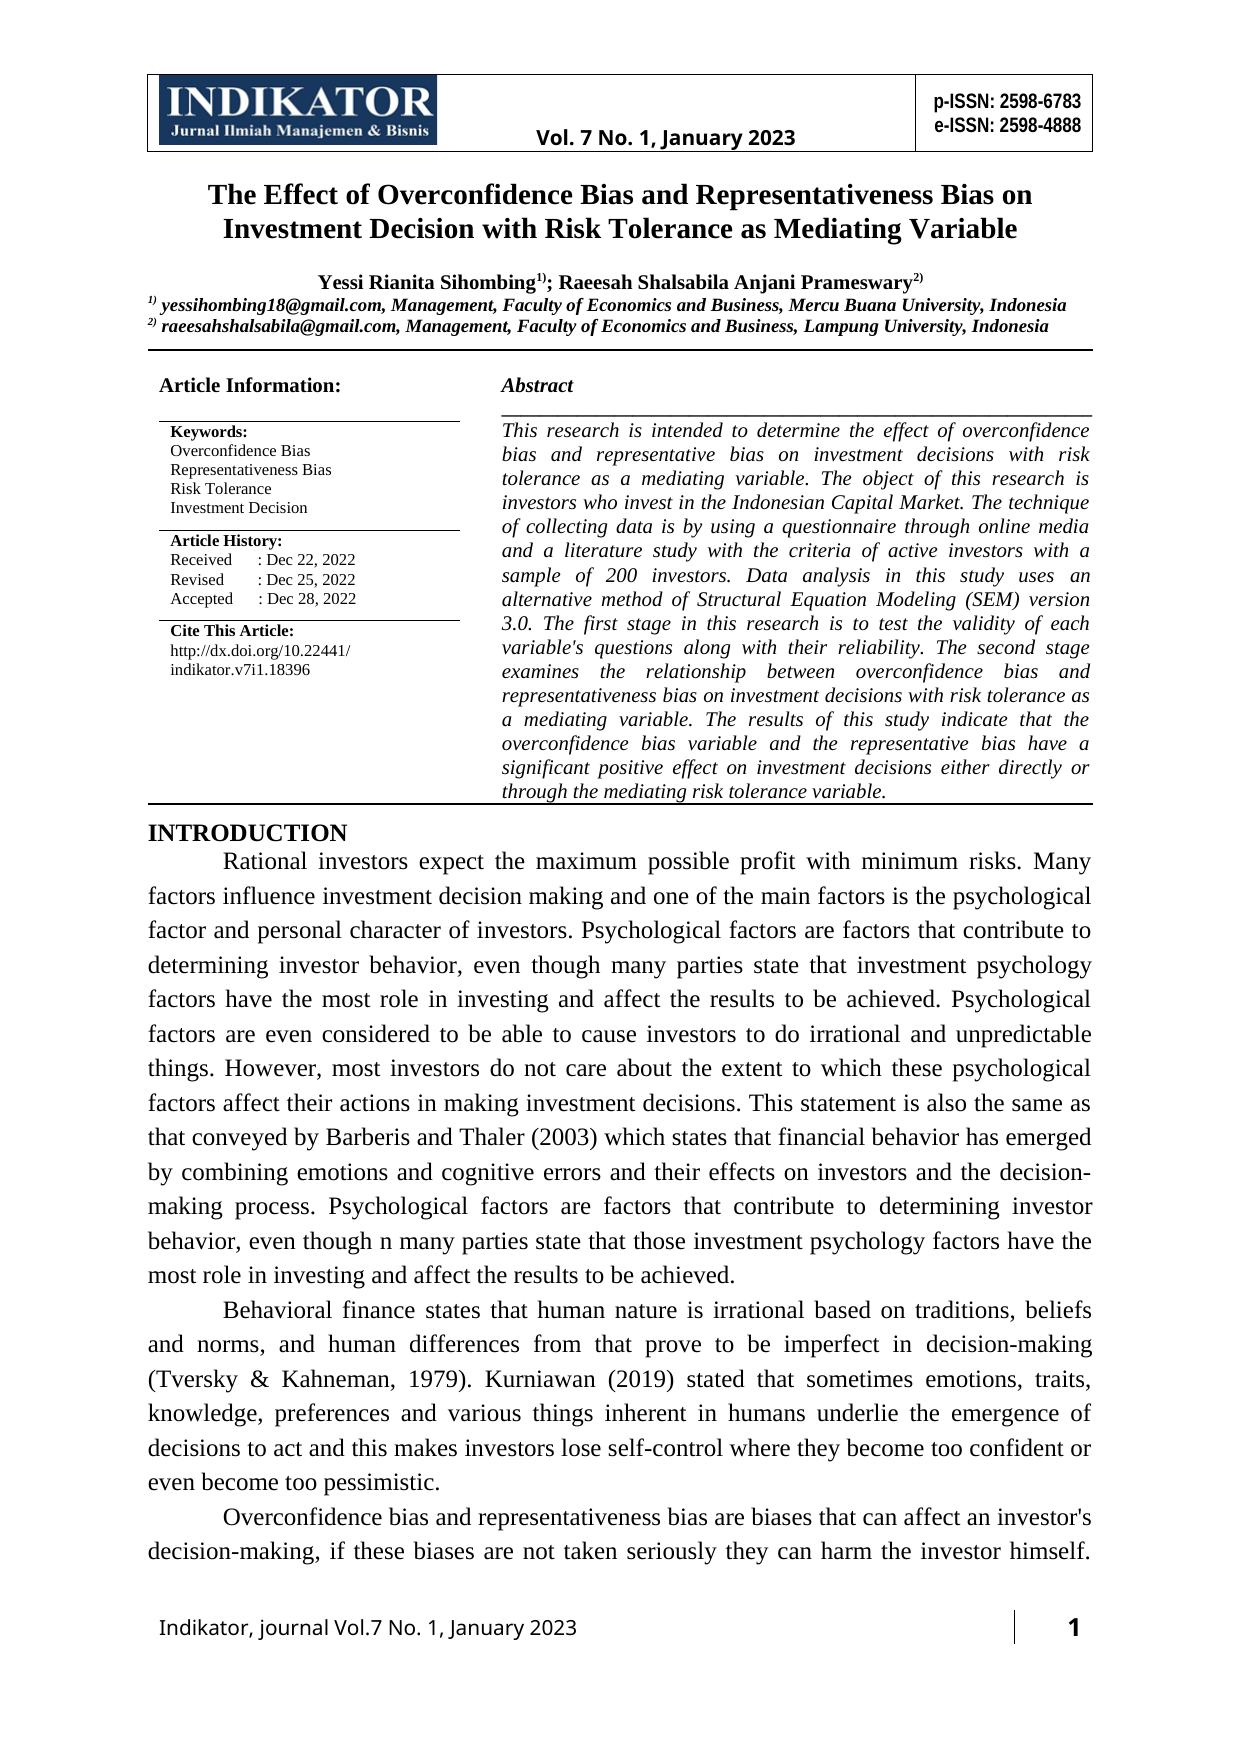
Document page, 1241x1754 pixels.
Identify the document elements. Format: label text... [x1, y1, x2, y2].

text Behavioral finance states that human nature is irrational based on traditions, beliefs and norms, and human differences from that prove to be imperfect in decision-making (Tversky & Kahneman, 1979). Kurniawan (2019) stated that sometimes emotions, traits, knowledge, preferences and various things inherent in humans underlie the emergence of decisions to act and this makes investors lose self-control where they become too confident or even become too pessimistic. [148, 1295, 1092, 1496]
text INTRODUCTION [148, 818, 1092, 846]
table_header Abstract _______________________________________________________________ This research is intended to determine the effect of overconfidence bias and representative bias on investment decisions with risk tolerance as a mediating variable. The object of this research is investors who invest in the Indonesian Capital Market. The technique of collecting data is by using a questionnaire through online media and a literature study with the criteria of active investors with a sample of 200 investors. Data analysis in this study uses an alternative method of Structural Equation Modeling (SEM) version 3.0. The first stage in this research is to test the validity of each variable's questions along with their reliability. The second stage examines the relationship between overconfidence bias and representativeness bias on investment decisions with risk tolerance as a mediating variable. The results of this study indicate that the overconfidence bias variable and the representative bias have a significant positive effect on investment decisions either directly or through the mediating risk tolerance variable. [473, 351, 1093, 803]
text 2) raeesahshalsabila@gmail.com, Management, Faculty of Economics and Business, Lampung University, Indonesia [148, 315, 1092, 337]
picture [159, 75, 438, 145]
text 1) yessihombing18@gmail.com, Management, Faculty of Economics and Business, Mercu Buana University, Indonesia [148, 294, 1092, 315]
table_header Article Information: [148, 351, 472, 803]
text The Effect of Overconfidence Bias and Representativeness Bias on Investment Decision with Risk Tolerance as Mediating Variable [148, 177, 1092, 244]
text Rational investors expect the maximum possible profit with minimum risks. Many factors influence investment decision making and one of the main factors is the psychological factor and personal character of investors. Psychological factors are factors that contribute to determining investor behavior, even though many parties state that investment psychology factors have the most role in investing and affect the results to be achieved. Psychological factors are even considered to be able to cause investors to do irrational and unpredictable things. However, most investors do not care about the extent to which these psychological factors affect their actions in making investment decisions. This statement is also the same as that conveyed by Barberis and Thaler (2003) which states that financial behavior has emerged by combining emotions and cognitive errors and their effects on investors and the decision-making process. Psychological factors are factors that contribute to determining investor behavior, even though n many parties state that those investment psychology factors have the most role in investing and affect the results to be achieved. [148, 846, 1092, 1289]
text Yessi Rianita Sihombing1); Raeesah Shalsabila Anjani Prameswary2) [148, 270, 1092, 294]
